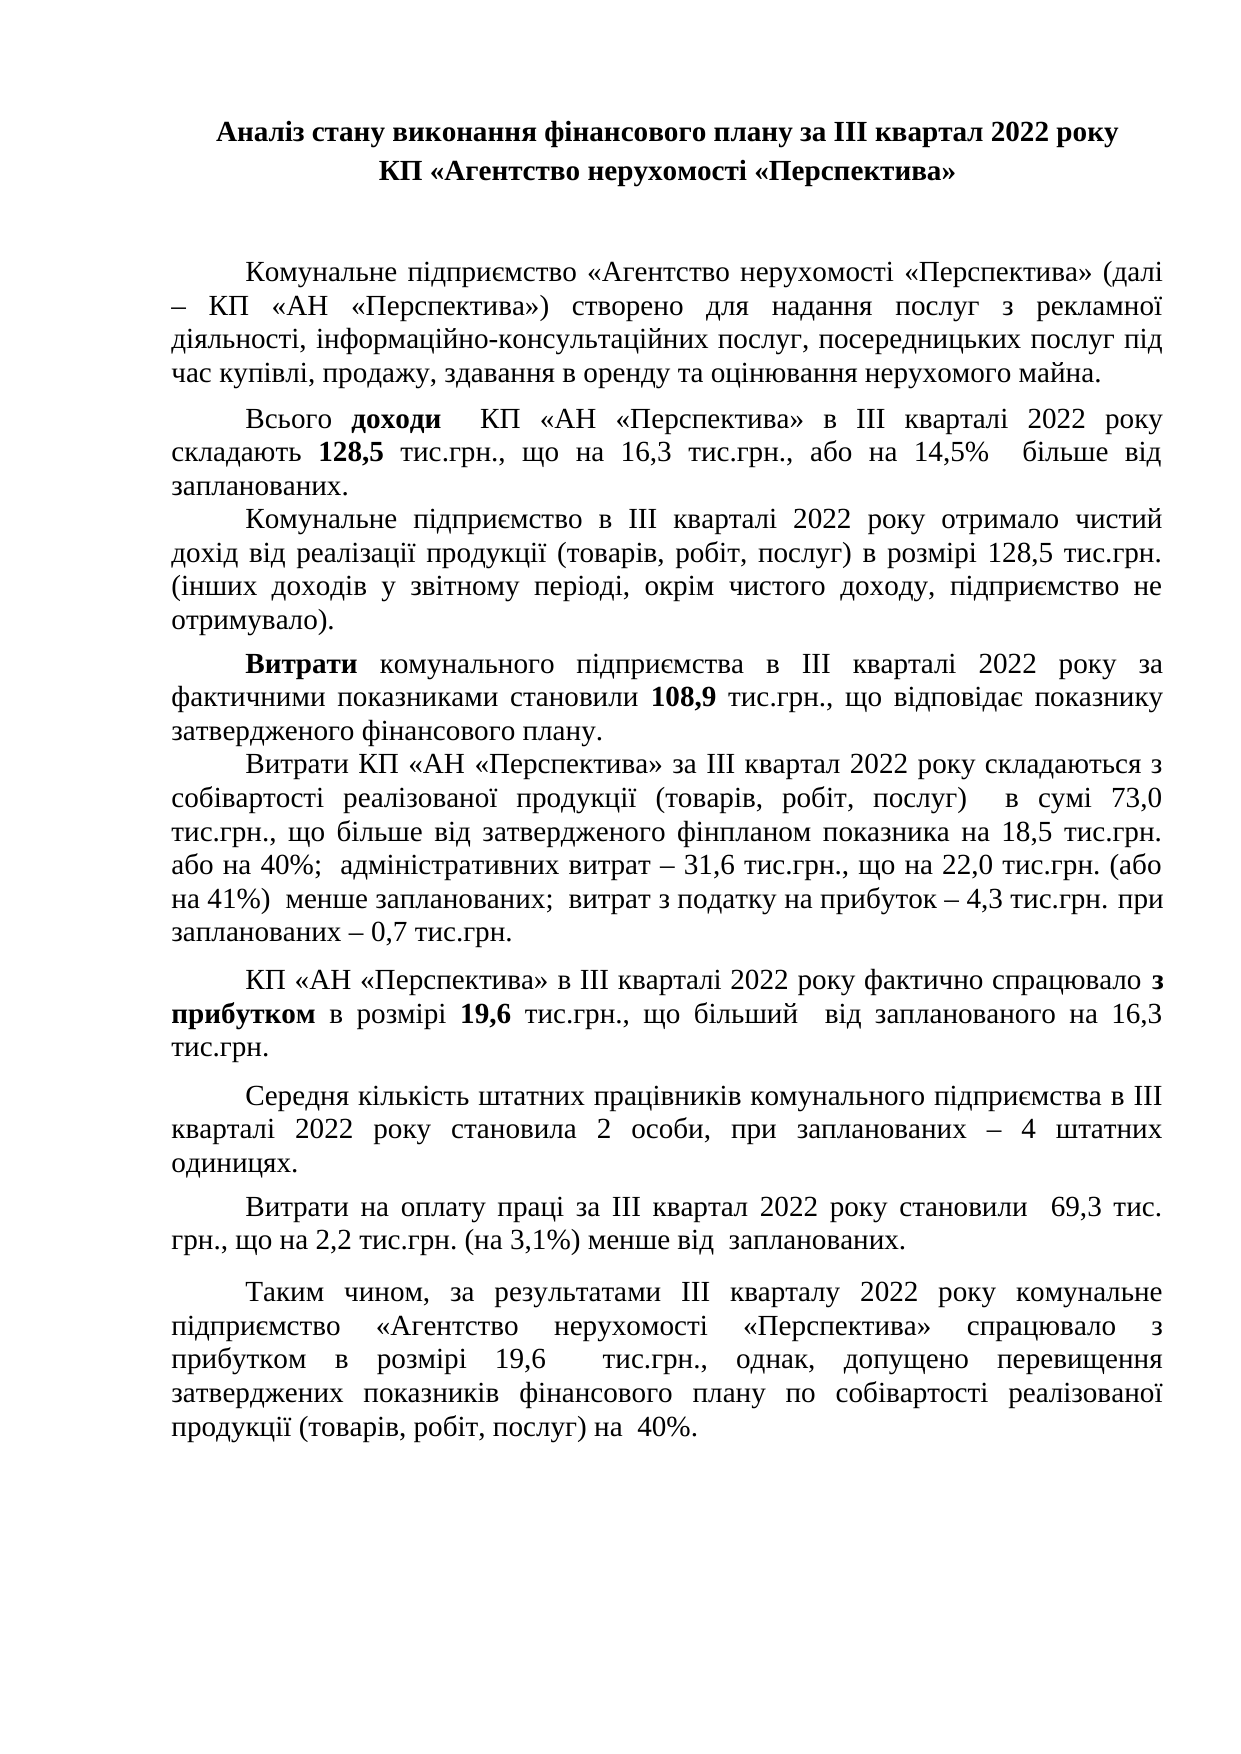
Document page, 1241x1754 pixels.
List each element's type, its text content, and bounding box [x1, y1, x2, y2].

text Витрати на оплату праці за ІІІ квартал 2022 року становили 69,3 тис. грн., що на 2,2 тис.грн. (на 3,1%) менше від запланованих. [171, 1189, 1163, 1256]
text КП «Агентство нерухомості «Перспектива» [171, 153, 1163, 187]
text Витрати комунального підприємства в ІІІ кварталі 2022 року за фактичними показниками становили 108,9 тис.грн., що відповідає показнику затвердженого фінансового плану. [171, 646, 1163, 747]
text КП «АН «Перспектива» в ІІІ кварталі 2022 року фактично спрацювало з прибутком в розмірі 19,6 тис.грн., що більший від запланованого на 16,3 тис.грн. [171, 962, 1163, 1063]
text Витрати КП «АН «Перспектива» за ІІІ квартал 2022 року складаються з собівартості реалізованої продукції (товарів, робіт, послуг) в сумі 73,0 тис.грн., що більше від затвердженого фінпланом показника на 18,5 тис.грн. або на 40%; адміністративних витрат – 31,6 тис.грн., що на 22,0 тис.грн. (або на 41%) менше запланованих; витрат з податку на прибуток – 4,3 тис.грн. при запланованих – 0,7 тис.грн. [171, 747, 1163, 948]
text Комунальне підприємство в ІІІ кварталі 2022 року отримало чистий дохід від реалізації продукції (товарів, робіт, послуг) в розмірі 128,5 тис.грн. (інших доходів у звітному періоді, окрім чистого доходу, підприємство не отримувало). [171, 501, 1163, 636]
text Комунальне підприємство «Агентство нерухомості «Перспектива» (далі – КП «АН «Перспектива») створено для надання послуг з рекламної діяльності, інформаційно-консультаційних послуг, посередницьких послуг під час купівлі, продажу, здавання в оренду та оцінювання нерухомого майна. [171, 254, 1163, 388]
text Аналіз стану виконання фінансового плану за ІІІ квартал 2022 року [171, 114, 1163, 147]
text Всього доходи КП «АН «Перспектива» в ІІІ кварталі 2022 року складають 128,5 тис.грн., що на 16,3 тис.грн., або на 14,5% більше від запланованих. [171, 401, 1163, 501]
text Середня кількість штатних працівників комунального підприємства в ІІІ кварталі 2022 року становила 2 особи, при запланованих – 4 штатних одиницях. [171, 1078, 1163, 1178]
text Таким чином, за результатами ІІІ кварталу 2022 року комунальне підприємство «Агентство нерухомості «Перспектива» спрацювало з прибутком в розмірі 19,6 тис.грн., однак, допущено перевищення затверджених показників фінансового плану по собівартості реалізованої продукції (товарів, робіт, послуг) на 40%. [171, 1274, 1163, 1442]
